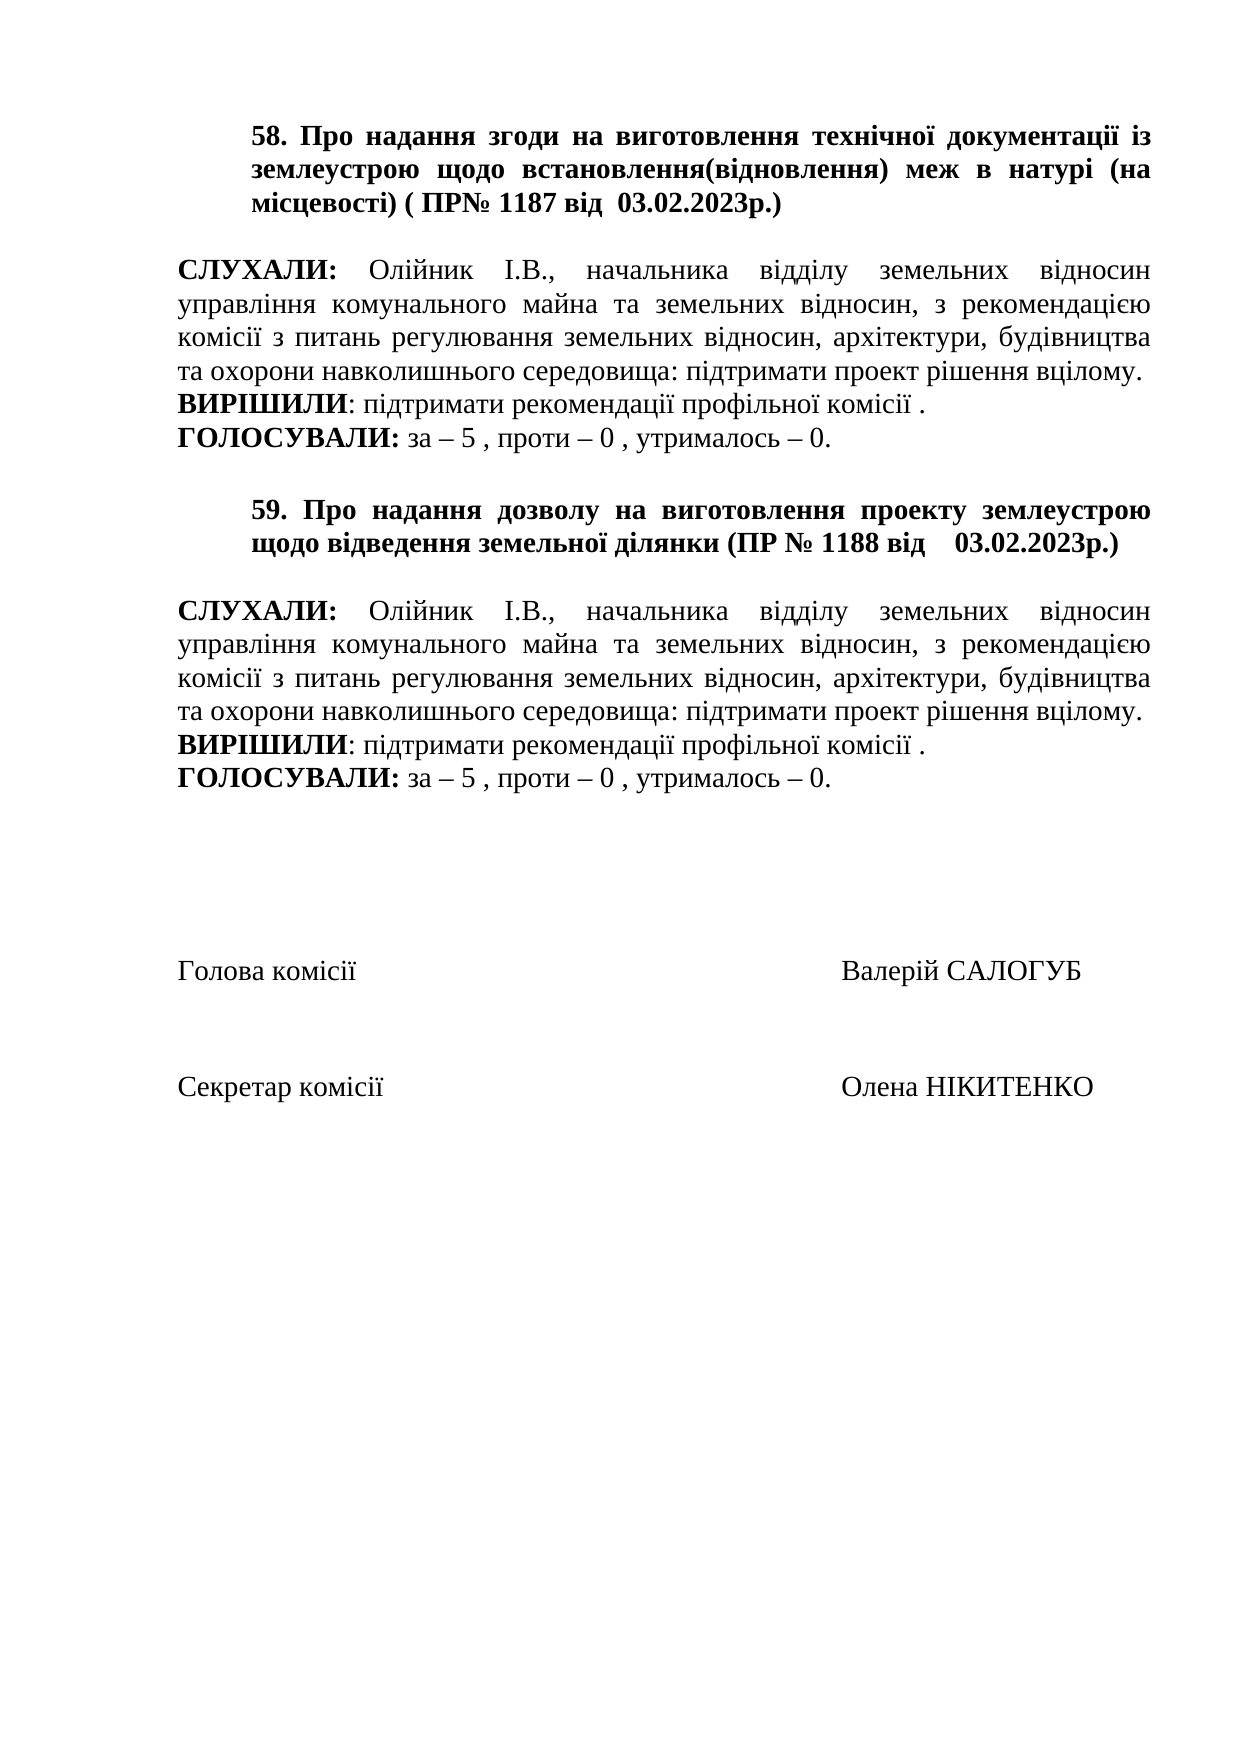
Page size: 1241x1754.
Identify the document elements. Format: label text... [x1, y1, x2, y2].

text 58. Про надання згоди на виготовлення технічної документації із землеустрою щодо встановлення(відновлення) меж в натурі (на місцевості) ( ПР№ 1187 від 03.02.2023р.) [251, 118, 1152, 219]
text ВИРІШИЛИ: підтримати рекомендації профільної комісії . [177, 727, 1152, 760]
text СЛУХАЛИ: Олійник І.В., начальника відділу земельних відносин управління комунального майна та земельних відносин, з рекомендацією комісії з питань регулювання земельних відносин, архітектури, будівництва та охорони навколишнього середовища: підтримати проект рішення вцілому. [177, 252, 1152, 386]
text ВИРІШИЛИ: підтримати рекомендації профільної комісії . [177, 386, 1152, 420]
text Голова комісії Валерій САЛОГУБ [177, 953, 1152, 987]
text 59. Про надання дозволу на виготовлення проекту землеустрою щодо відведення земельної ділянки (ПР № 1188 від 03.02.2023р.) [251, 492, 1152, 559]
text ГОЛОСУВАЛИ: за – 5 , проти – 0 , утрималось – 0. [177, 760, 1152, 794]
text СЛУХАЛИ: Олійник І.В., начальника відділу земельних відносин управління комунального майна та земельних відносин, з рекомендацією комісії з питань регулювання земельних відносин, архітектури, будівництва та охорони навколишнього середовища: підтримати проект рішення вцілому. [177, 593, 1152, 727]
text Секретар комісії Олена НІКИТЕНКО [177, 1069, 1152, 1102]
text ГОЛОСУВАЛИ: за – 5 , проти – 0 , утрималось – 0. [177, 420, 1152, 453]
